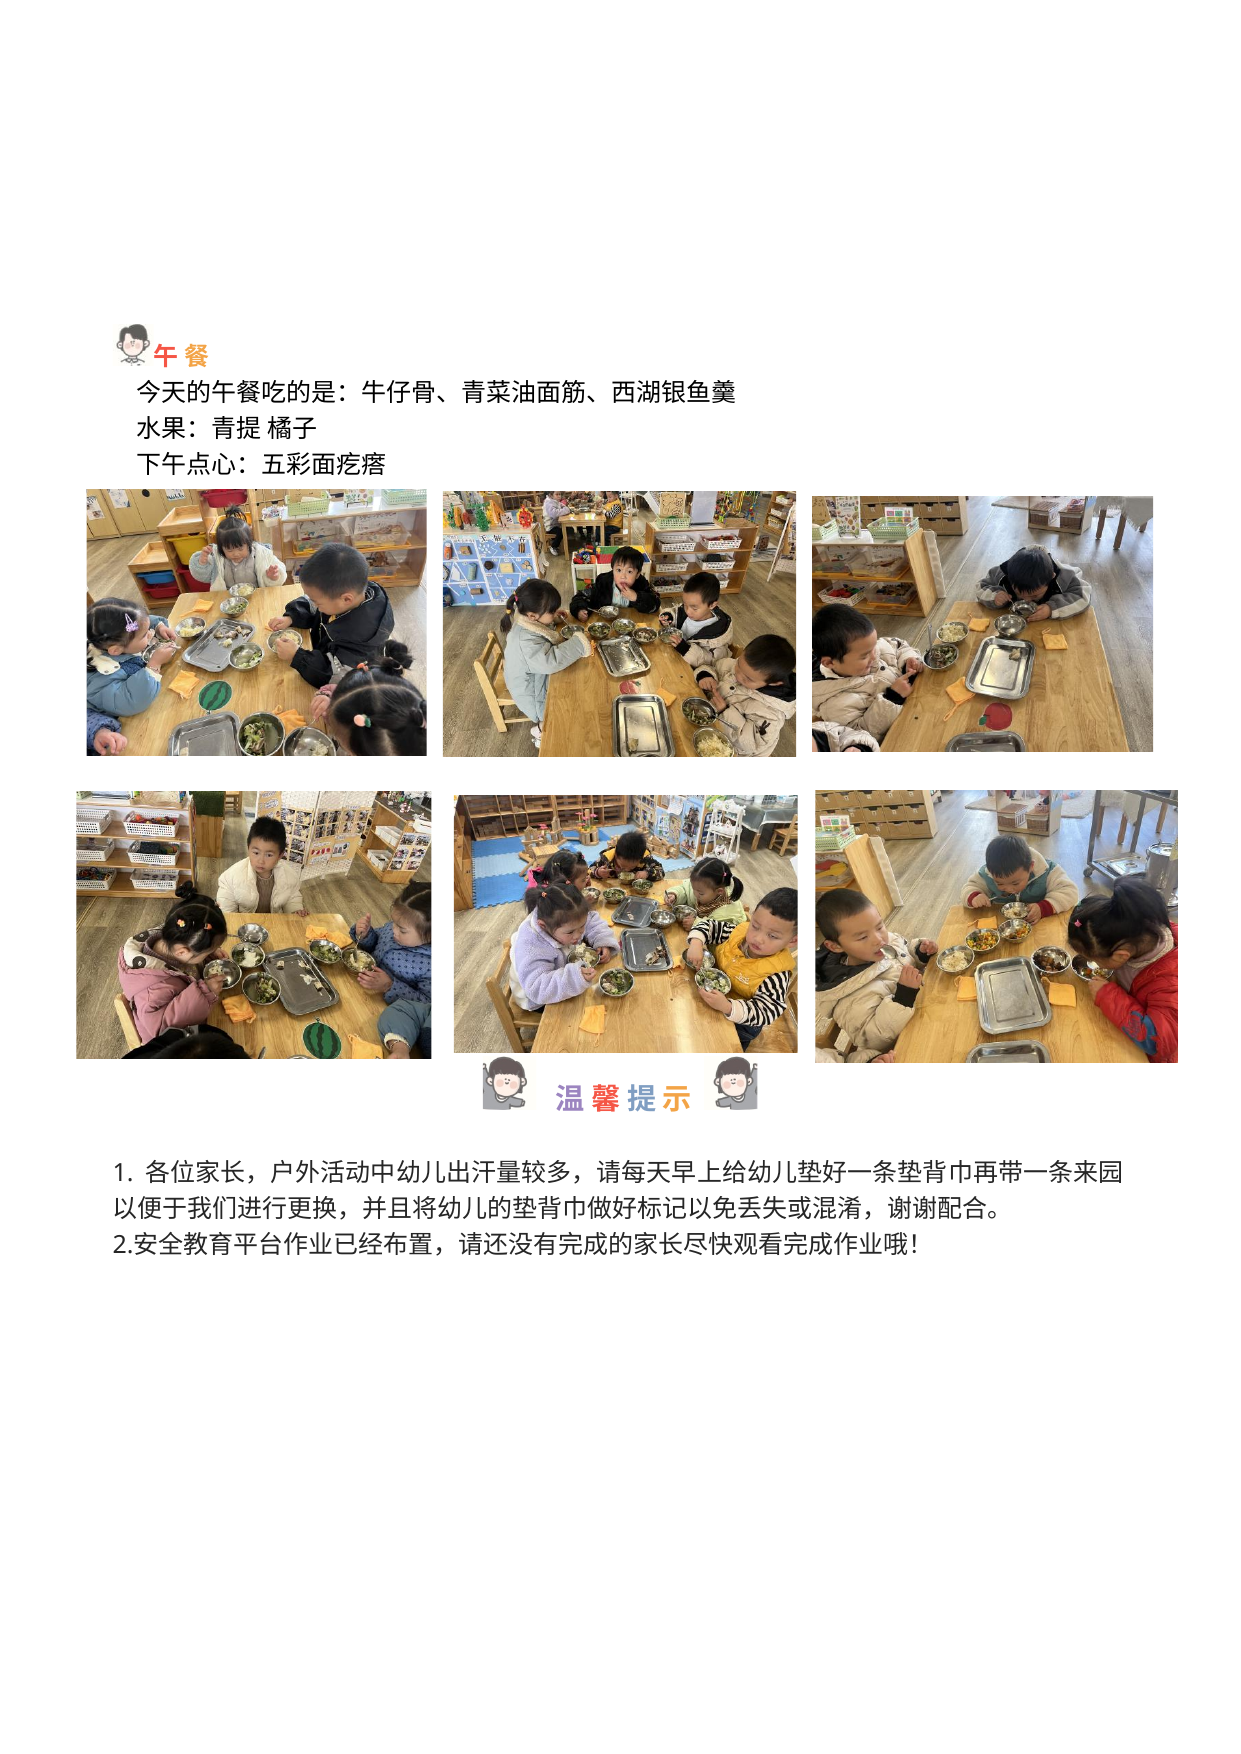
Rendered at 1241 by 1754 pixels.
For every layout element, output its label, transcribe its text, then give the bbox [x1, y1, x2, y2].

list 各位家长，户外活动中幼儿出汗量较多，请每天早上给幼儿垫好一条垫背巾再带一条来园以便于我们进行更换，并且将幼儿的垫背巾做好标记以免丢失或混淆，谢谢配合。 [112, 1152, 1128, 1225]
text 温 馨 提 示 [112, 1056, 1128, 1118]
picture [453, 795, 798, 1053]
text 水果：青提 橘子 [112, 409, 1128, 445]
text 下午点心：五彩面疙瘩 [112, 445, 1128, 481]
picture [482, 1056, 537, 1110]
list 2.安全教育平台作业已经布置，请还没有完成的家长尽快观看完成作业哦！ [112, 1225, 1128, 1261]
text 午 餐 [112, 324, 1128, 372]
picture [812, 496, 1154, 752]
picture [112, 324, 154, 366]
picture [76, 791, 432, 1059]
picture [815, 790, 1178, 1063]
text 今天的午餐吃的是：牛仔骨、青菜油面筋、西湖银鱼羹 [112, 372, 1128, 409]
picture [86, 489, 427, 756]
picture [704, 1056, 758, 1110]
picture [442, 491, 797, 757]
